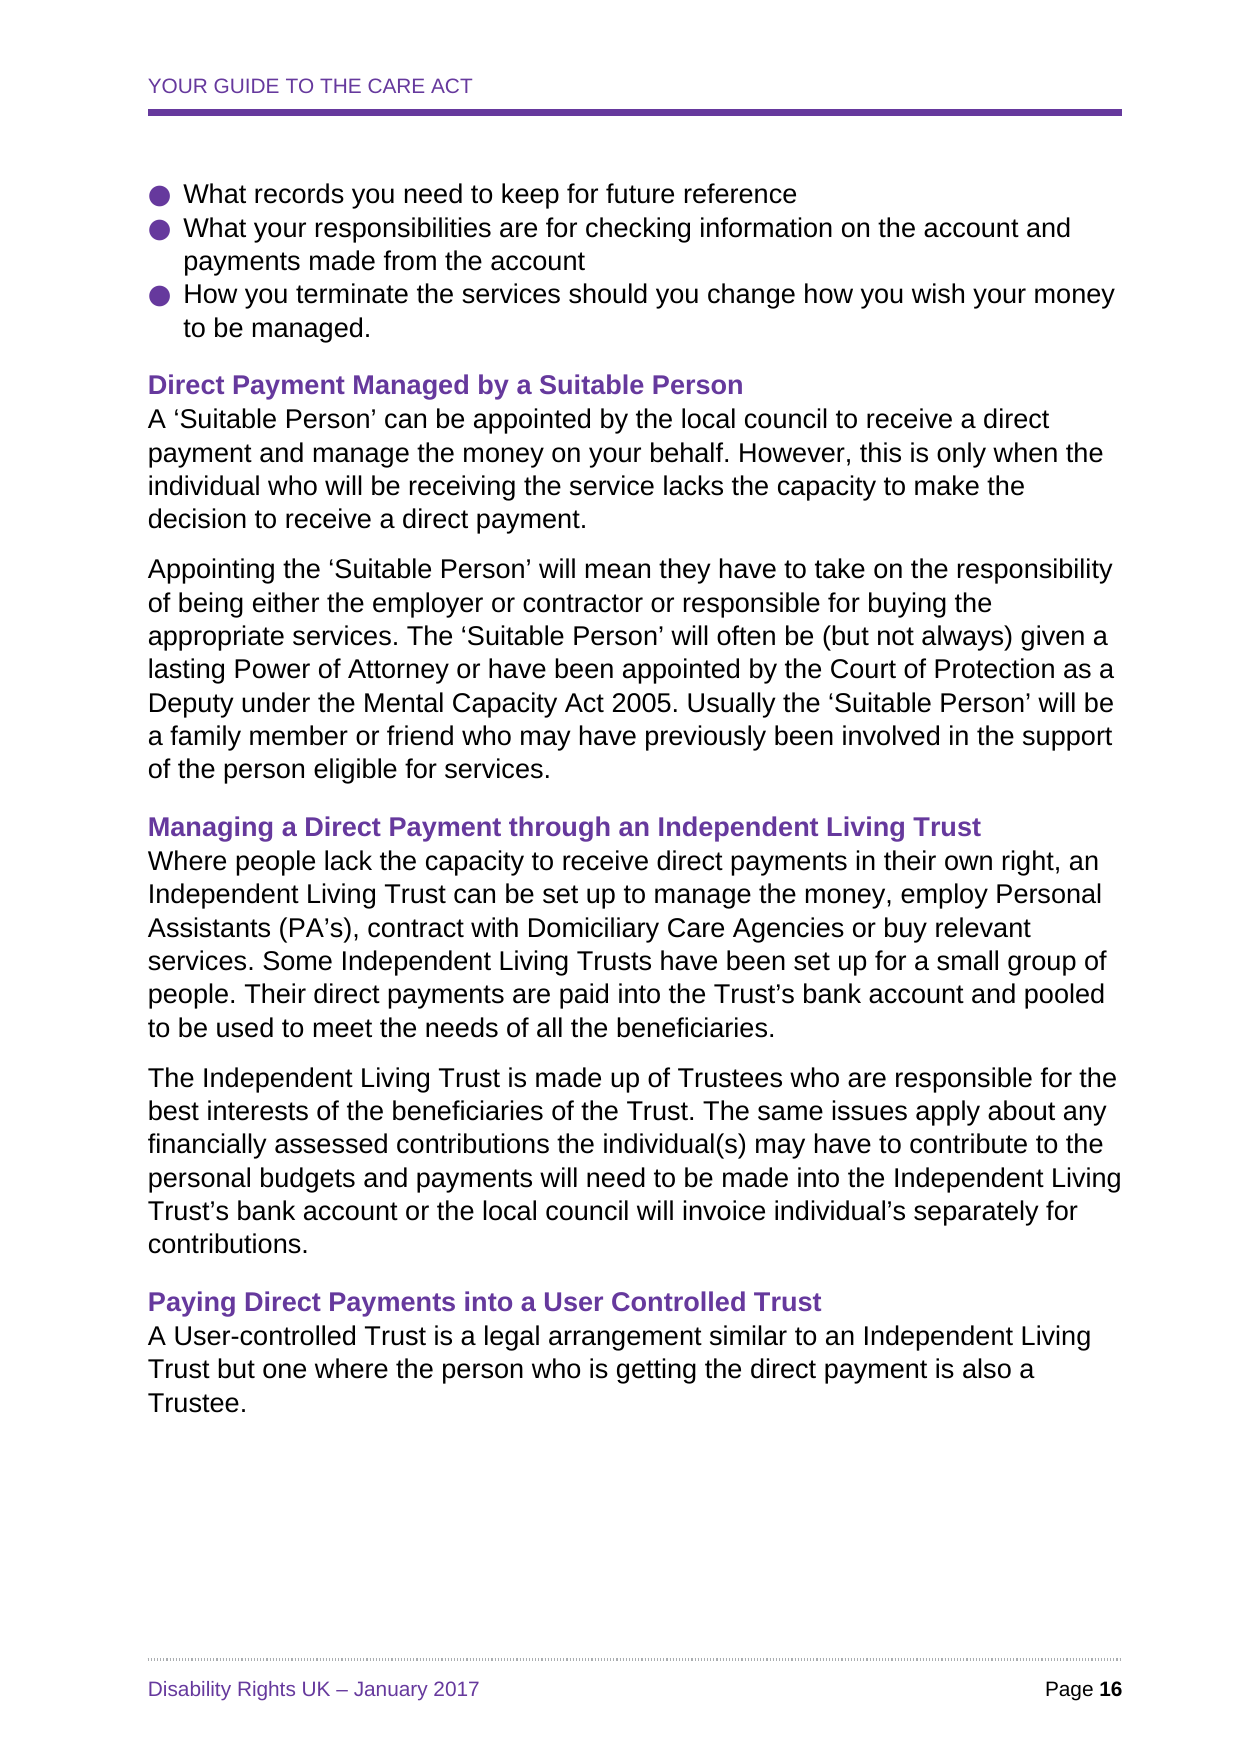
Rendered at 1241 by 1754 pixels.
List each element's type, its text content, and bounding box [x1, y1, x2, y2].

text A ‘Suitable Person’ can be appointed by the local council to receive a direct payment and manage the money on your behalf. However, this is only when the individual who will be receiving the service lacks the capacity to make the decision to receive a direct payment. [148, 402, 1122, 536]
subtitle Paying Direct Payments into a User Controlled Trust [148, 1281, 1122, 1319]
list How you terminate the services should you change how you wish your money to be managed. [148, 277, 1122, 344]
subtitle Managing a Direct Payment through an Independent Living Trust [148, 806, 1122, 844]
text Appointing the ‘Suitable Person’ will mean they have to take on the responsibility of being either the employer or contractor or responsible for buying the appropriate services. The ‘Suitable Person’ will often be (but not always) given a lasting Power of Attorney or have been appointed by the Court of Protection as a Deputy under the Mental Capacity Act 2005. Usually the ‘Suitable Person’ will be a family member or friend who may have previously been involved in the support of the person eligible for services. [148, 552, 1122, 786]
text Where people lack the capacity to receive direct payments in their own right, an Independent Living Trust can be set up to manage the money, employ Personal Assistants (PA’s), contract with Domiciliary Care Agencies or buy relevant services. Some Independent Living Trusts have been set up for a small group of people. Their direct payments are paid into the Trust’s bank account and pooled to be used to meet the needs of all the beneficiaries. [148, 844, 1122, 1044]
text A User-controlled Trust is a legal arrangement similar to an Independent Living Trust but one where the person who is getting the direct payment is also a Trustee. [148, 1319, 1122, 1419]
text The Independent Living Trust is made up of Trustees who are responsible for the best interests of the beneficiaries of the Trust. The same issues apply about any financially assessed contributions the individual(s) may have to contribute to the personal budgets and payments will need to be made into the Independent Living Trust’s bank account or the local council will invoice individual’s separately for contributions. [148, 1061, 1122, 1261]
subtitle Direct Payment Managed by a Suitable Person [148, 365, 1122, 402]
list What your responsibilities are for checking information on the account and payments made from the account [148, 211, 1122, 277]
list What records you need to keep for future reference [148, 177, 1122, 211]
